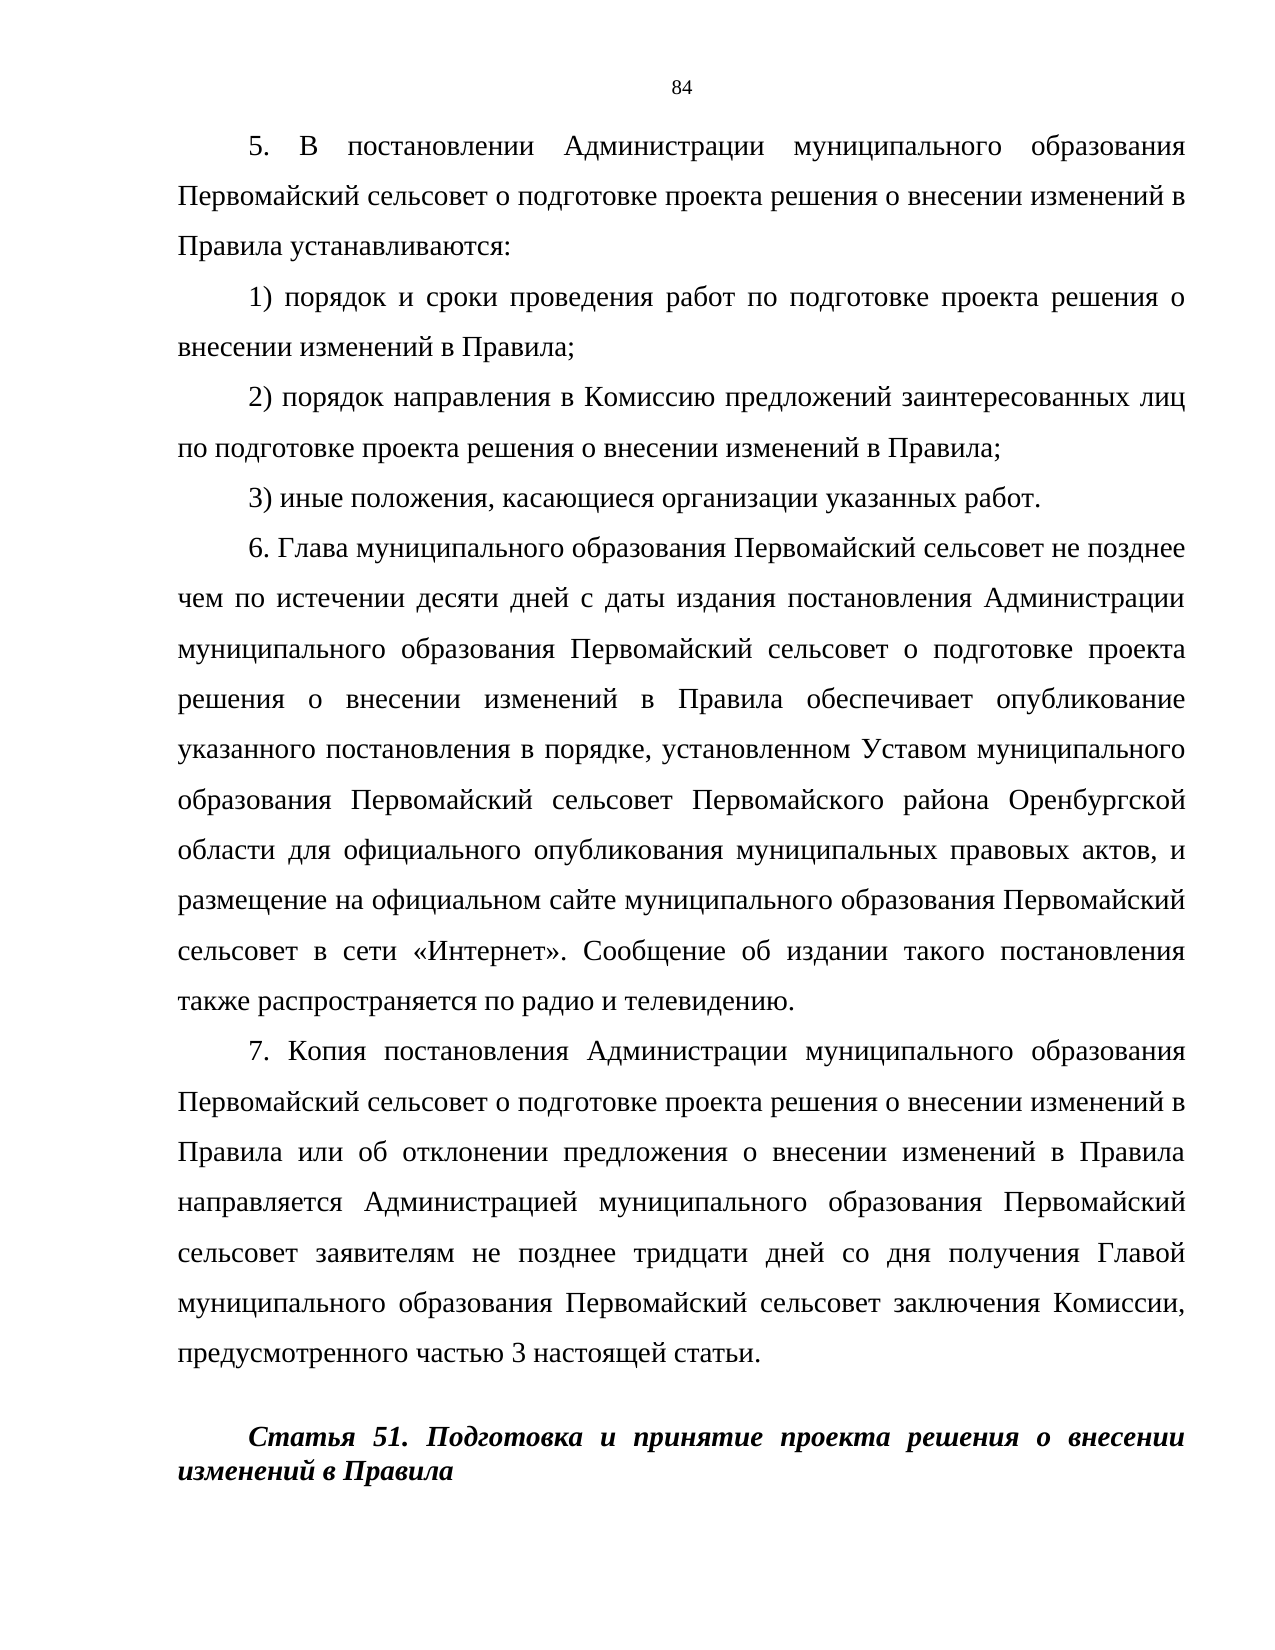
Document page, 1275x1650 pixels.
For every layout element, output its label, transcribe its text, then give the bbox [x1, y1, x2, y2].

text 7. Копия постановления Администрации муниципального образования Первомайский сельсовет о подготовке проекта решения о внесении изменений в Правила или об отклонении предложения о внесении изменений в Правила направляется Администрацией муниципального образования Первомайский сельсовет заявителям не позднее тридцати дней со дня получения Главой муниципального образования Первомайский сельсовет заключения Комиссии, предусмотренного частью 3 настоящей статьи. [177, 1033, 1186, 1369]
text 5. В постановлении Администрации муниципального образования Первомайский сельсовет о подготовке проекта решения о внесении изменений в Правила устанавливаются: [177, 128, 1186, 262]
text 1) порядок и сроки проведения работ по подготовке проекта решения о внесении изменений в Правила; [177, 279, 1186, 363]
text 2) порядок направления в Комиссию предложений заинтересованных лиц по подготовке проекта решения о внесении изменений в Правила; [177, 379, 1186, 463]
text 6. Глава муниципального образования Первомайский сельсовет не позднее чем по истечении десяти дней с даты издания постановления Администрации муниципального образования Первомайский сельсовет о подготовке проекта решения о внесении изменений в Правила обеспечивает опубликование указанного постановления в порядке, установленном Уставом муниципального образования Первомайский сельсовет Первомайского района Оренбургской области для официального опубликования муниципальных правовых актов, и размещение на официальном сайте муниципального образования Первомайский сельсовет в сети «Интернет». Сообщение об издании такого постановления также распространяется по радио и телевидению. [177, 530, 1186, 1017]
text 3) иные положения, касающиеся организации указанных работ. [177, 480, 1186, 513]
text Статья 51. Подготовка и принятие проекта решения о внесении изменений в Правила [177, 1419, 1186, 1486]
